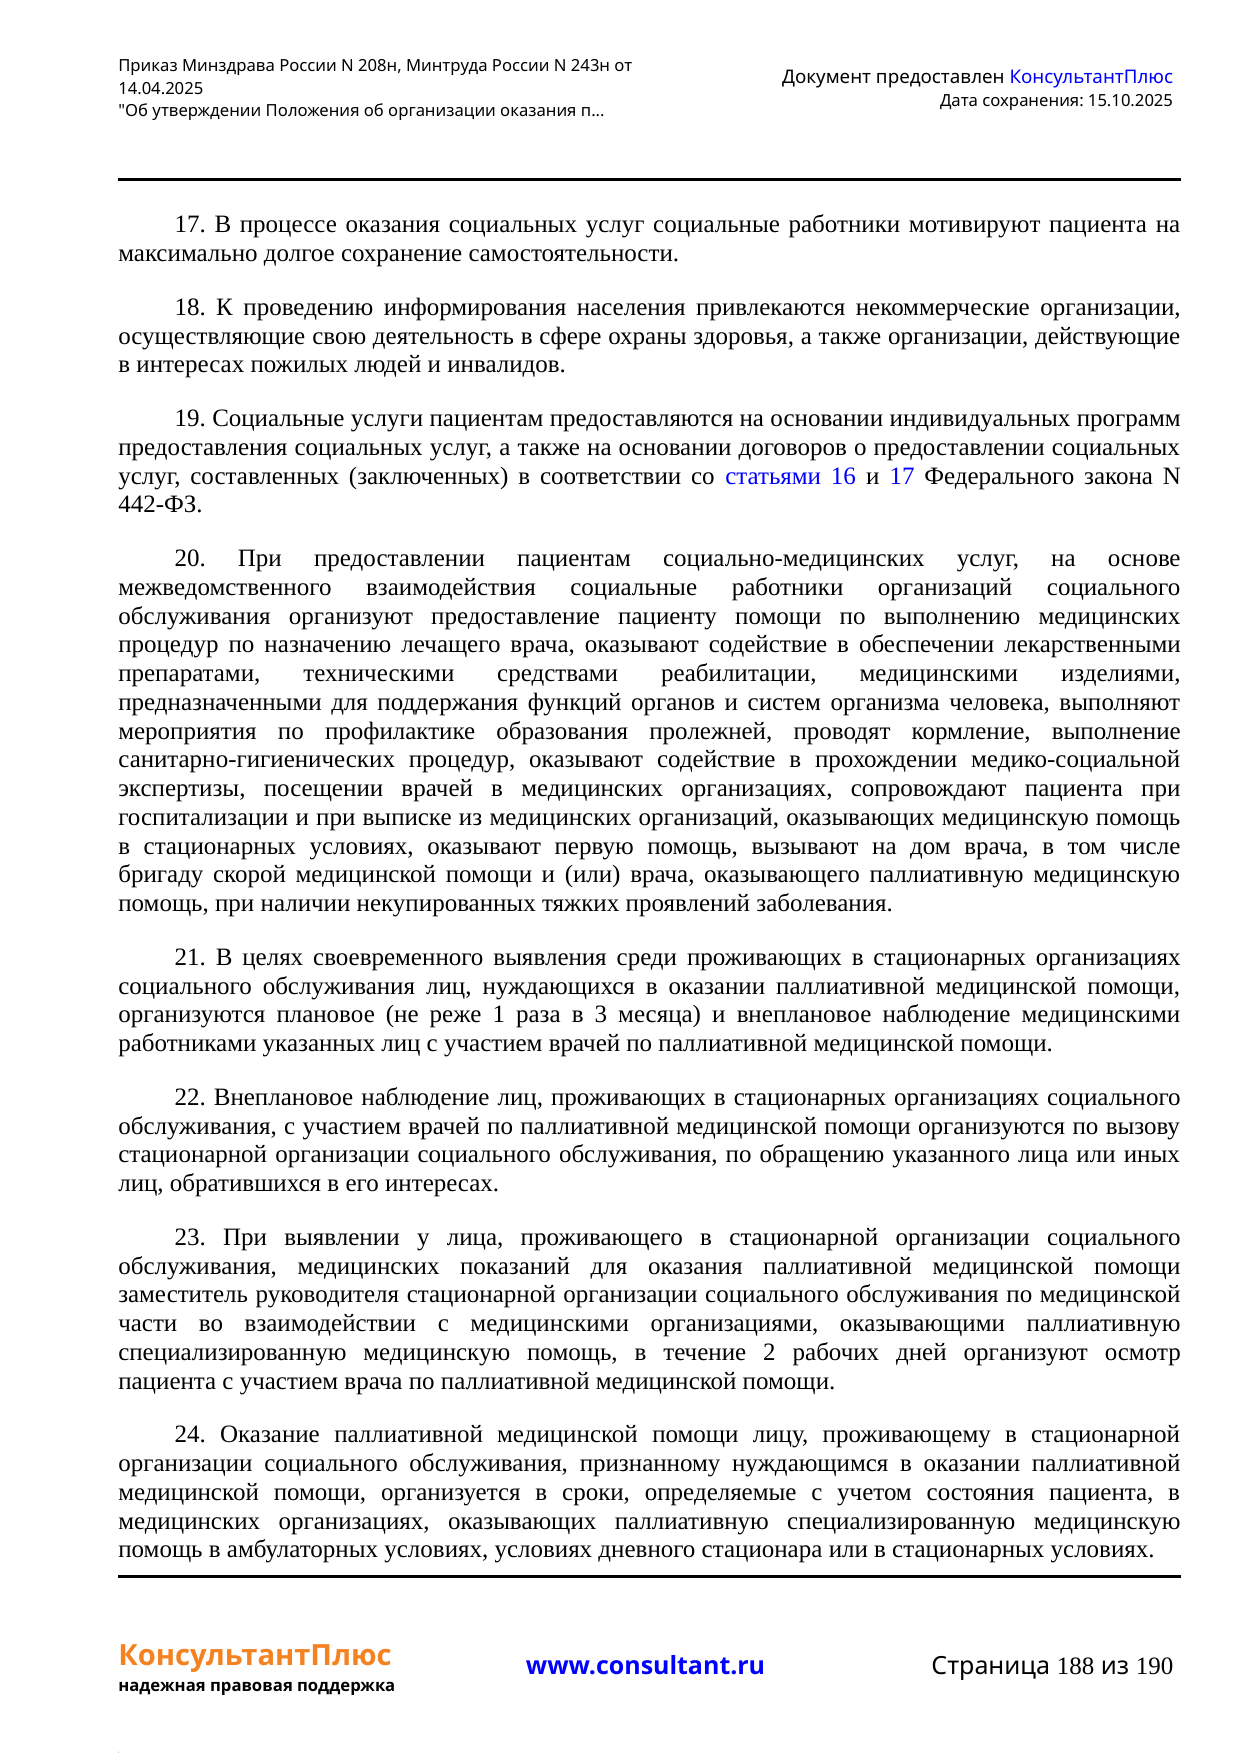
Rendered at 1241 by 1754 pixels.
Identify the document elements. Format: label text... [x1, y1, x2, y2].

text 24. Оказание паллиативной медицинской помощи лицу, проживающему в стационарной организации социального обслуживания, признанному нуждающимся в оказании паллиативной медицинской помощи, организуется в сроки, определяемые с учетом состояния пациента, в медицинских организациях, оказывающих паллиативную специализированную медицинскую помощь в амбулаторных условиях, условиях дневного стационара или в стационарных условиях. [118, 1419, 1181, 1563]
text 21. В целях своевременного выявления среди проживающих в стационарных организациях социального обслуживания лиц, нуждающихся в оказании паллиативной медицинской помощи, организуются плановое (не реже 1 раза в 3 месяца) и внеплановое наблюдение медицинскими работниками указанных лиц с участием врачей по паллиативной медицинской помощи. [118, 942, 1181, 1057]
text 22. Внеплановое наблюдение лиц, проживающих в стационарных организациях социального обслуживания, с участием врачей по паллиативной медицинской помощи организуются по вызову стационарной организации социального обслуживания, по обращению указанного лица или иных лиц, обратившихся в его интересах. [118, 1082, 1181, 1197]
text 19. Социальные услуги пациентам предоставляются на основании индивидуальных программ предоставления социальных услуг, а также на основании договоров о предоставлении социальных услуг, составленных (заключенных) в соответствии со статьями 16 и 17 Федерального закона N 442-ФЗ. [118, 403, 1181, 518]
text 17. В процессе оказания социальных услуг социальные работники мотивируют пациента на максимально долгое сохранение самостоятельности. [118, 209, 1181, 267]
text 20. При предоставлении пациентам социально-медицинских услуг, на основе межведомственного взаимодействия социальные работники организаций социального обслуживания организуют предоставление пациенту помощи по выполнению медицинских процедур по назначению лечащего врача, оказывают содействие в обеспечении лекарственными препаратами, техническими средствами реабилитации, медицинскими изделиями, предназначенными для поддержания функций органов и систем организма человека, выполняют мероприятия по профилактике образования пролежней, проводят кормление, выполнение санитарно-гигиенических процедур, оказывают содействие в прохождении медико-социальной экспертизы, посещении врачей в медицинских организациях, сопровождают пациента при госпитализации и при выписке из медицинских организаций, оказывающих медицинскую помощь в стационарных условиях, оказывают первую помощь, вызывают на дом врача, в том числе бригаду скорой медицинской помощи и (или) врача, оказывающего паллиативную медицинскую помощь, при наличии некупированных тяжких проявлений заболевания. [118, 543, 1181, 917]
text 23. При выявлении у лица, проживающего в стационарной организации социального обслуживания, медицинских показаний для оказания паллиативной медицинской помощи заместитель руководителя стационарной организации социального обслуживания по медицинской части во взаимодействии с медицинскими организациями, оказывающими паллиативную специализированную медицинскую помощь, в течение 2 рабочих дней организуют осмотр пациента с участием врача по паллиативной медицинской помощи. [118, 1222, 1181, 1394]
text 18. К проведению информирования населения привлекаются некоммерческие организации, осуществляющие свою деятельность в сфере охраны здоровья, а также организации, действующие в интересах пожилых людей и инвалидов. [118, 292, 1181, 378]
